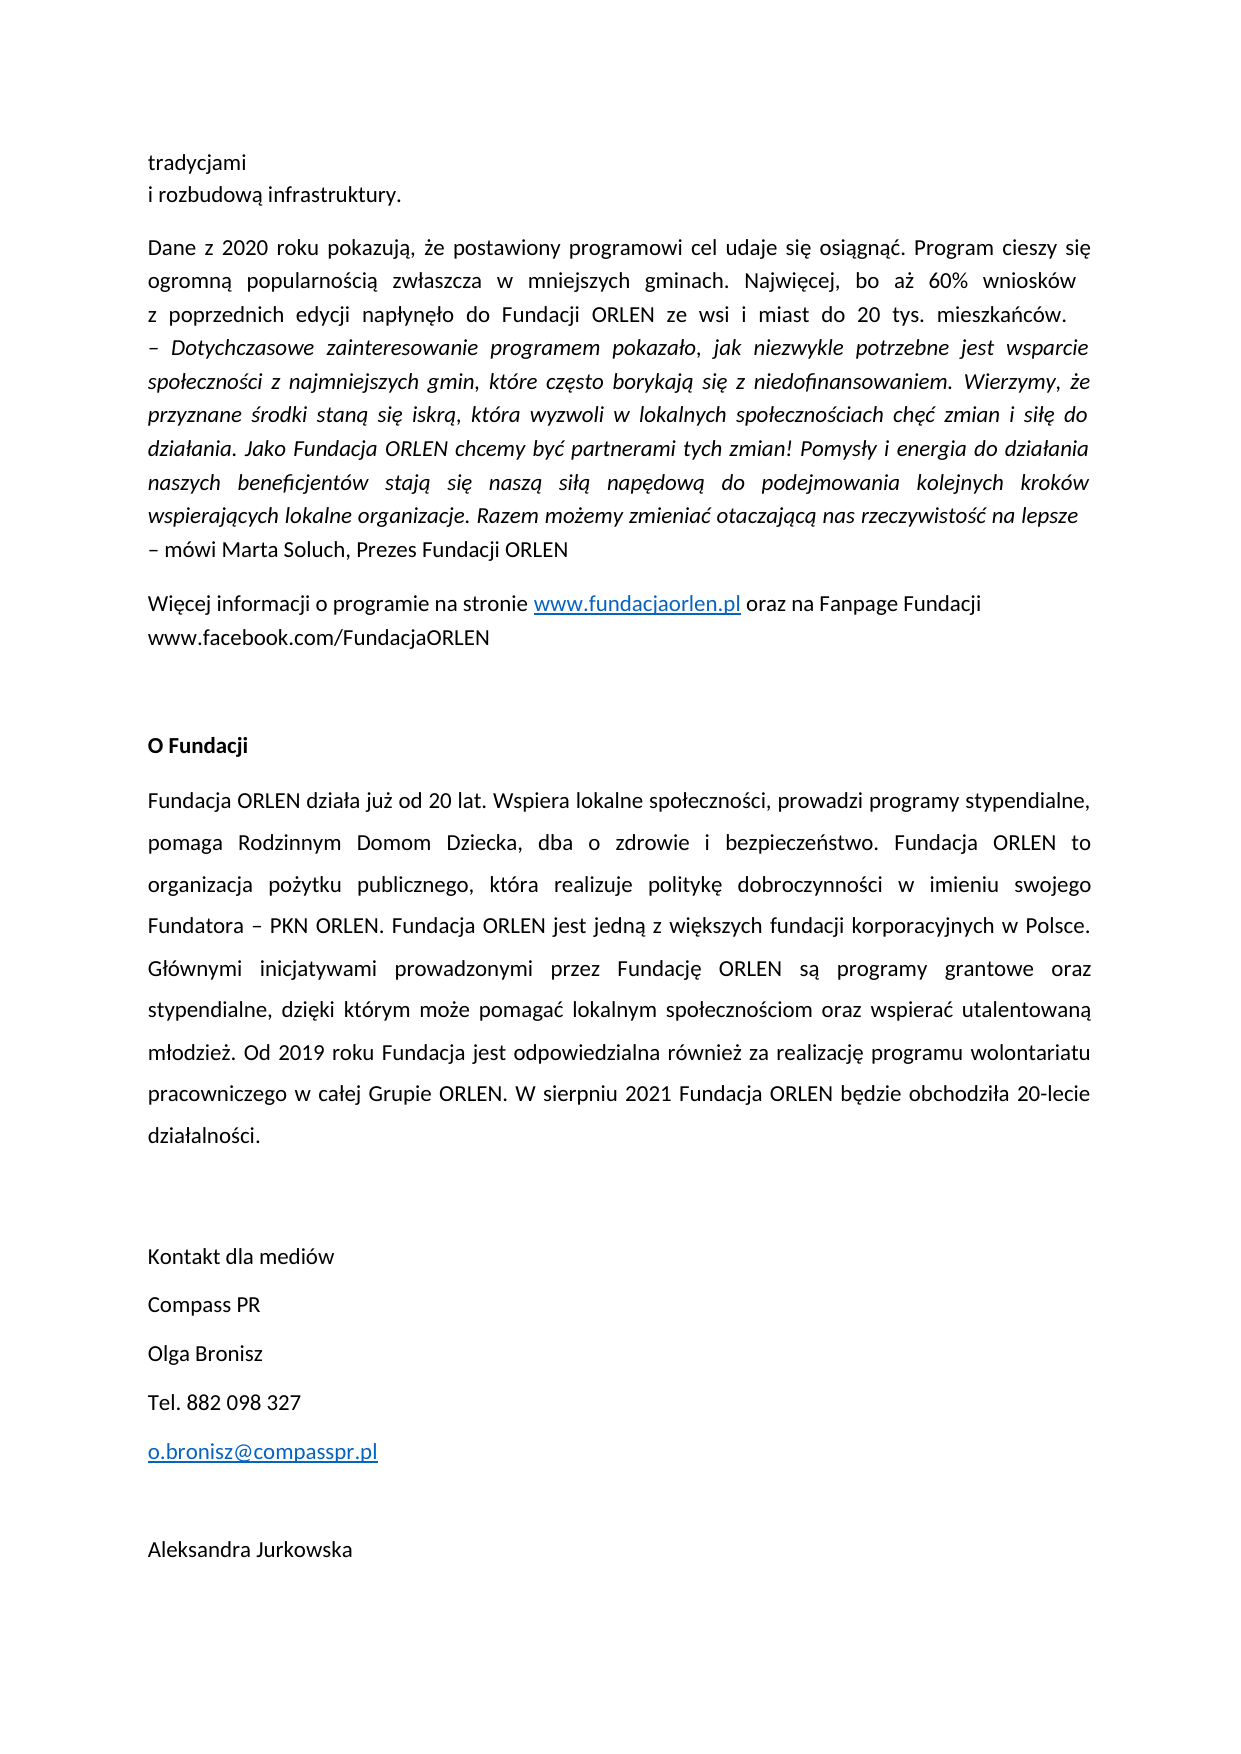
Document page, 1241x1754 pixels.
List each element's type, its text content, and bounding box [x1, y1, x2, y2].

text Tel. 882 098 327 [148, 1388, 1093, 1416]
text o.bronisz@compasspr.pl [148, 1437, 1093, 1465]
text Compass PR [148, 1291, 1093, 1319]
text Kontakt dla mediów [148, 1242, 1093, 1270]
text Olga Bronisz [148, 1339, 1093, 1367]
text O Fundacji [148, 731, 1093, 759]
text Aleksandra Jurkowska [148, 1535, 1093, 1563]
text Fundacja ORLEN działa już od 20 lat. Wspiera lokalne społeczności, prowadzi programy stypendialne, pomaga Rodzinnym Domom Dziecka, dba o zdrowie i bezpieczeństwo. Fundacja ORLEN to organizacja pożytku publicznego, która realizuje politykę dobroczynności w imieniu swojego Fundatora – PKN ORLEN. Fundacja ORLEN jest jedną z większych fundacji korporacyjnych w Polsce. Głównymi inicjatywami prowadzonymi przez Fundację ORLEN są programy grantowe oraz stypendialne, dzięki którym może pomagać lokalnym społecznościom oraz wspierać utalentowaną młodzież. Od 2019 roku Fundacja jest odpowiedzialna również za realizację programu wolontariatu pracowniczego w całej Grupie ORLEN. W sierpniu 2021 Fundacja ORLEN będzie obchodziła 20-lecie działalności. [148, 786, 1093, 1149]
text Więcej informacji o programie na stronie www.fundacjaorlen.pl oraz na Fanpage Fundacji www.facebook.com/FundacjaORLEN [148, 589, 1093, 651]
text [148, 148, 1093, 208]
text Dane z 2020 roku pokazują, że postawiony programowi cel udaje się osiągnąć. Program cieszy się ogromną popularnością zwłaszcza w mniejszych gminach. Najwięcej, bo aż 60% wniosków z poprzednich edycji napłynęło do Fundacji ORLEN ze wsi i miast do 20 tys. mieszkańców. – Dotychczasowe zainteresowanie programem pokazało, jak niezwykle potrzebne jest wsparcie społeczności z najmniejszych gmin, które często borykają się z niedofinansowaniem. Wierzymy, że przyznane środki staną się iskrą, która wyzwoli w lokalnych społecznościach chęć zmian i siłę do działania. Jako Fundacja ORLEN chcemy być partnerami tych zmian! Pomysły i energia do działania naszych beneficjentów stają się naszą siłą napędową do podejmowania kolejnych kroków wspierających lokalne organizacje. Razem możemy zmieniać otaczającą nas rzeczywistość na lepsze – mówi Marta Soluch, Prezes Fundacji ORLEN [148, 233, 1093, 563]
